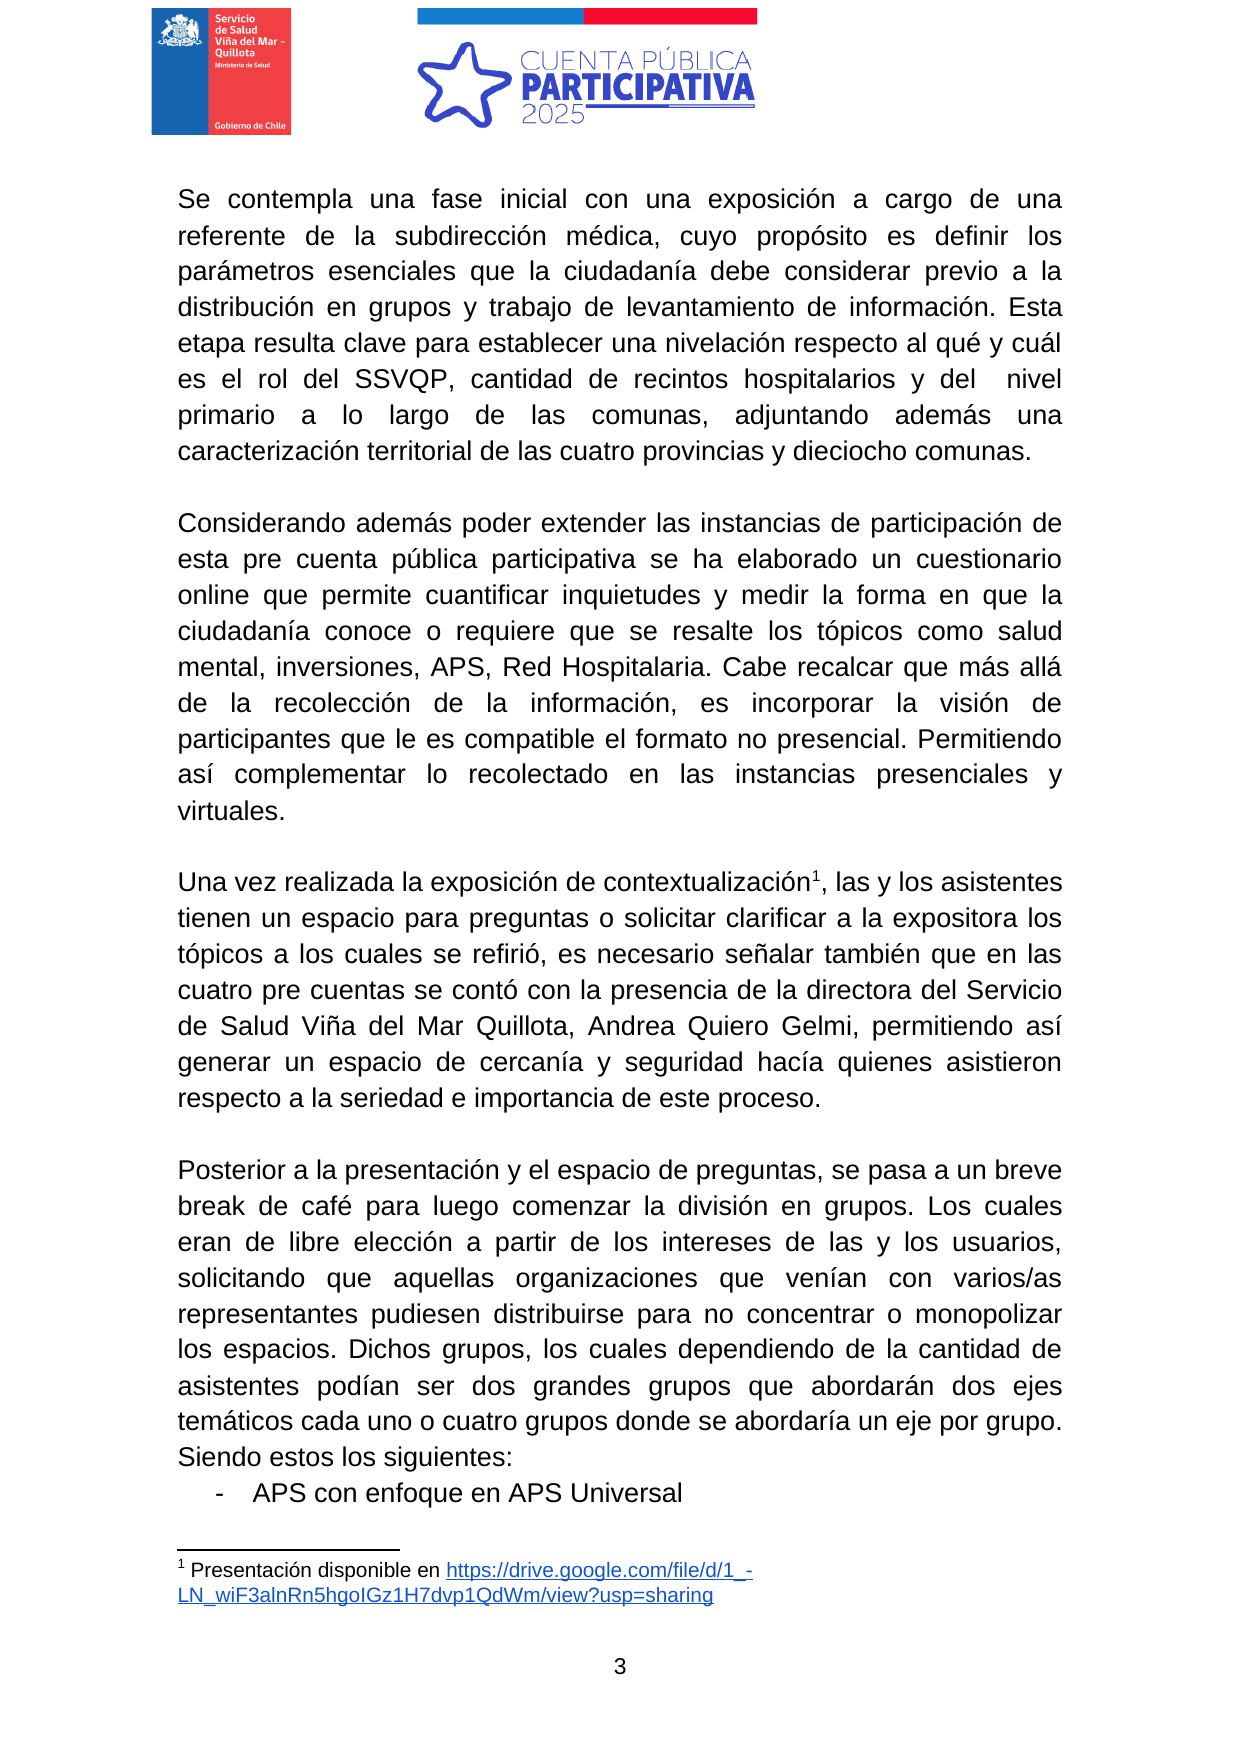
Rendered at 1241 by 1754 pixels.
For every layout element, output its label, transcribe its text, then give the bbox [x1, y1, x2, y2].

text Posterior a la presentación y el espacio de preguntas, se pasa a un breve break de café para luego comenzar la división en grupos. Los cuales eran de libre elección a partir de los intereses de las y los usuarios, solicitando que aquellas organizaciones que venían con varios/as representantes pudiesen distribuirse para no concentrar o monopolizar los espacios. Dichos grupos, los cuales dependiendo de la cantidad de asistentes podían ser dos grandes grupos que abordarán dos ejes temáticos cada uno o cuatro grupos donde se abordaría un eje por grupo. Siendo estos los siguientes: [177, 1154, 1063, 1473]
picture [414, 8, 788, 132]
list APS con enfoque en APS Universal [215, 1477, 1063, 1508]
picture [151, 8, 292, 135]
text Una vez realizada la exposición de contextualización, las y los asistentes tienen un espacio para preguntas o solicitar clarificar a la expositora los tópicos a los cuales se refirió, es necesario señalar también que en las cuatro pre cuentas se contó con la presencia de la directora del Servicio de Salud Viña del Mar Quillota, Andrea Quiero Gelmi, permitiendo así generar un espacio de cercanía y seguridad hacía quienes asistieron respecto a la seriedad e importancia de este proceso. [177, 866, 1063, 1113]
text Considerando además poder extender las instancias de participación de esta pre cuenta pública participativa se ha elaborado un cuestionario online que permite cuantificar inquietudes y medir la forma en que la ciudadanía conoce o requiere que se resalte los tópicos como salud mental, inversiones, APS, Red Hospitalaria. Cabe recalcar que más allá de la recolección de la información, es incorporar la visión de participantes que le es compatible el formato no presencial. Permitiendo así complementar lo recolectado en las instancias presenciales y virtuales. [177, 507, 1063, 826]
text Se contempla una fase inicial con una exposición a cargo de una referente de la subdirección médica, cuyo propósito es definir los parámetros esenciales que la ciudadanía debe considerar previo a la distribución en grupos y trabajo de levantamiento de información. Esta etapa resulta clave para establecer una nivelación respecto al qué y cuál es el rol del SSVQP, cantidad de recintos hospitalarios y del nivel primario a lo largo de las comunas, adjuntando además una caracterización territorial de las cuatro provincias y dieciocho comunas. [177, 183, 1063, 466]
